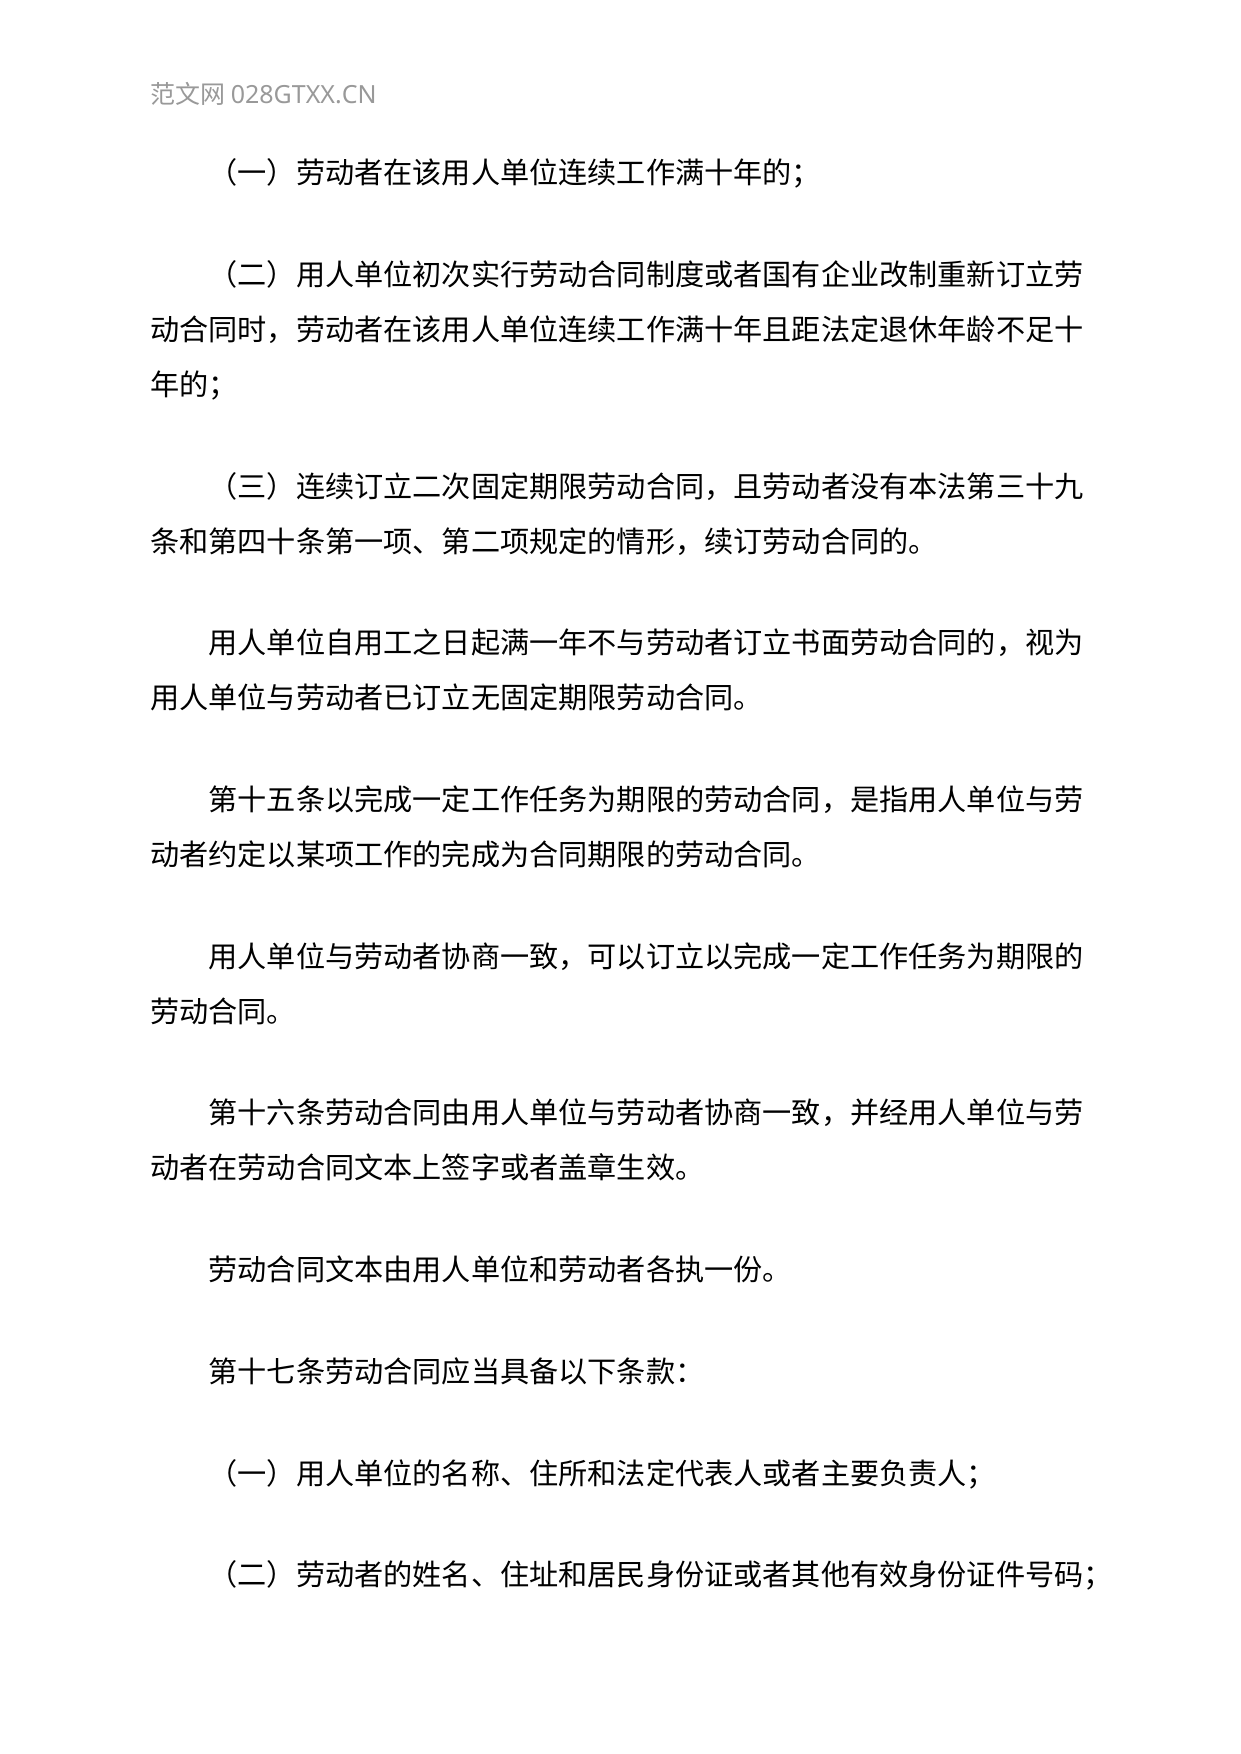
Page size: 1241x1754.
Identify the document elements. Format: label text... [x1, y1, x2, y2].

text 用人单位自用工之日起满一年不与劳动者订立书面劳动合同的，视为用人单位与劳动者已订立无固定期限劳动合同。 [150, 620, 1090, 717]
text （二）用人单位初次实行劳动合同制度或者国有企业改制重新订立劳动合同时，劳动者在该用人单位连续工作满十年且距法定退休年龄不足十年的； [150, 252, 1090, 404]
text （一）劳动者在该用人单位连续工作满十年的； [150, 150, 1090, 192]
text （一）用人单位的名称、住所和法定代表人或者主要负责人； [150, 1450, 1090, 1492]
text （二）劳动者的姓名、住址和居民身份证或者其他有效身份证件号码； [150, 1552, 1090, 1594]
text 第十七条劳动合同应当具备以下条款： [150, 1348, 1090, 1391]
text 用人单位与劳动者协商一致，可以订立以完成一定工作任务为期限的劳动合同。 [150, 933, 1090, 1031]
text 劳动合同文本由用人单位和劳动者各执一份。 [150, 1247, 1090, 1289]
text 第十五条以完成一定工作任务为期限的劳动合同，是指用人单位与劳动者约定以某项工作的完成为合同期限的劳动合同。 [150, 777, 1090, 874]
text 第十六条劳动合同由用人单位与劳动者协商一致，并经用人单位与劳动者在劳动合同文本上签字或者盖章生效。 [150, 1090, 1090, 1187]
text （三）连续订立二次固定期限劳动合同，且劳动者没有本法第三十九条和第四十条第一项、第二项规定的情形，续订劳动合同的。 [150, 463, 1090, 561]
